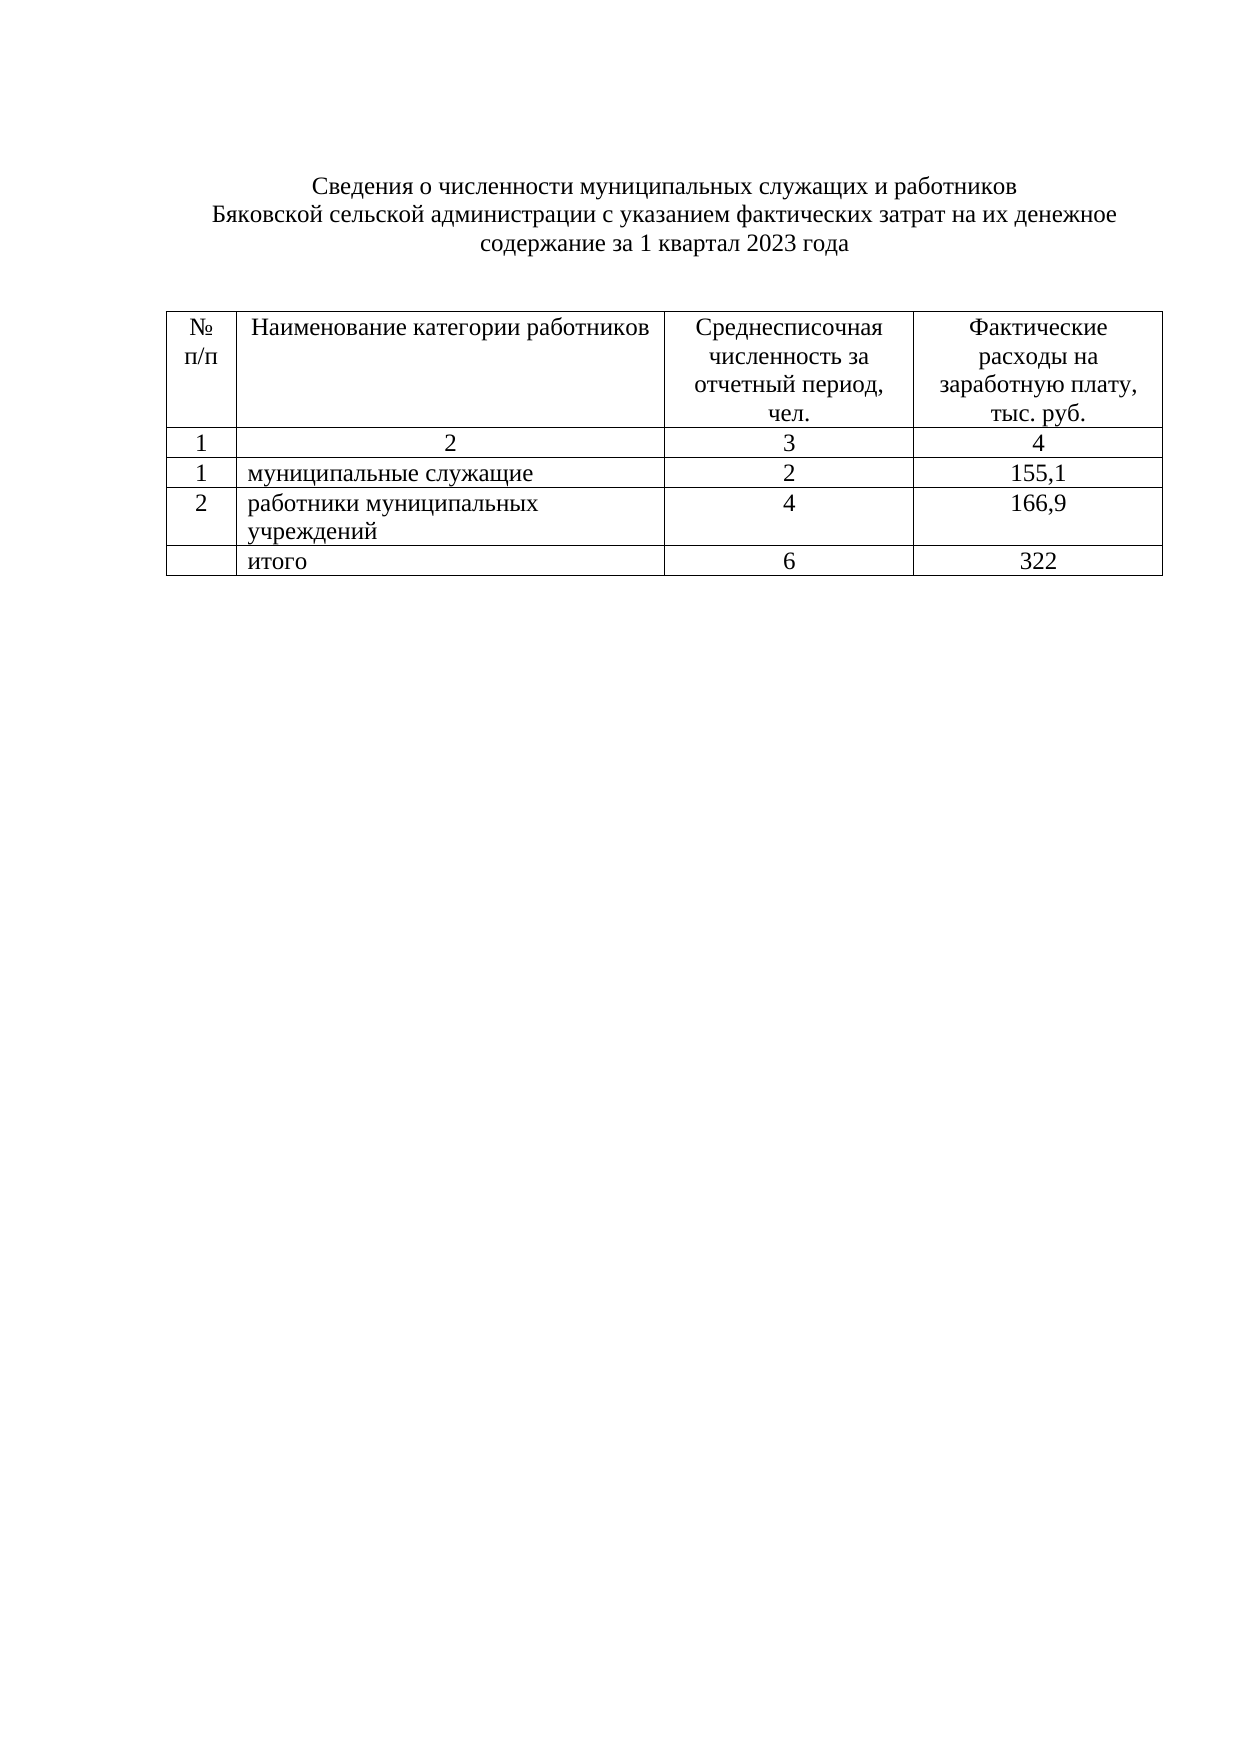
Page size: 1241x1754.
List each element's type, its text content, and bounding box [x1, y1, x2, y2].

table_cell 2 [237, 428, 664, 457]
table_cell 3 [665, 428, 913, 457]
table_header Фактические расходы на заработную плату, тыс. руб. [914, 312, 1162, 427]
table_cell 1 [167, 428, 236, 457]
text Бяковской сельской администрации с указанием фактических затрат на их денежное содержание за 1 квартал 2023 года [177, 199, 1152, 257]
table_cell [167, 546, 236, 575]
text Сведения о численности муниципальных служащих и работников [177, 171, 1152, 199]
table_cell муниципальные служащие [237, 458, 664, 487]
table_cell 322 [914, 546, 1162, 575]
table_cell 155,1 [914, 458, 1162, 487]
table_cell итого [237, 546, 664, 575]
table_cell 4 [914, 428, 1162, 457]
table_cell 2 [665, 458, 913, 487]
table_cell 4 [665, 488, 913, 545]
table_cell 166,9 [914, 488, 1162, 545]
table_cell работники муниципальных учреждений [237, 488, 664, 545]
table_cell 6 [665, 546, 913, 575]
table_cell 1 [167, 458, 236, 487]
table_header Среднесписочная численность за отчетный период, чел. [665, 312, 913, 427]
table_header Наименование категории работников [237, 312, 664, 427]
table_header № п/п [167, 312, 236, 427]
table_cell 2 [167, 488, 236, 545]
